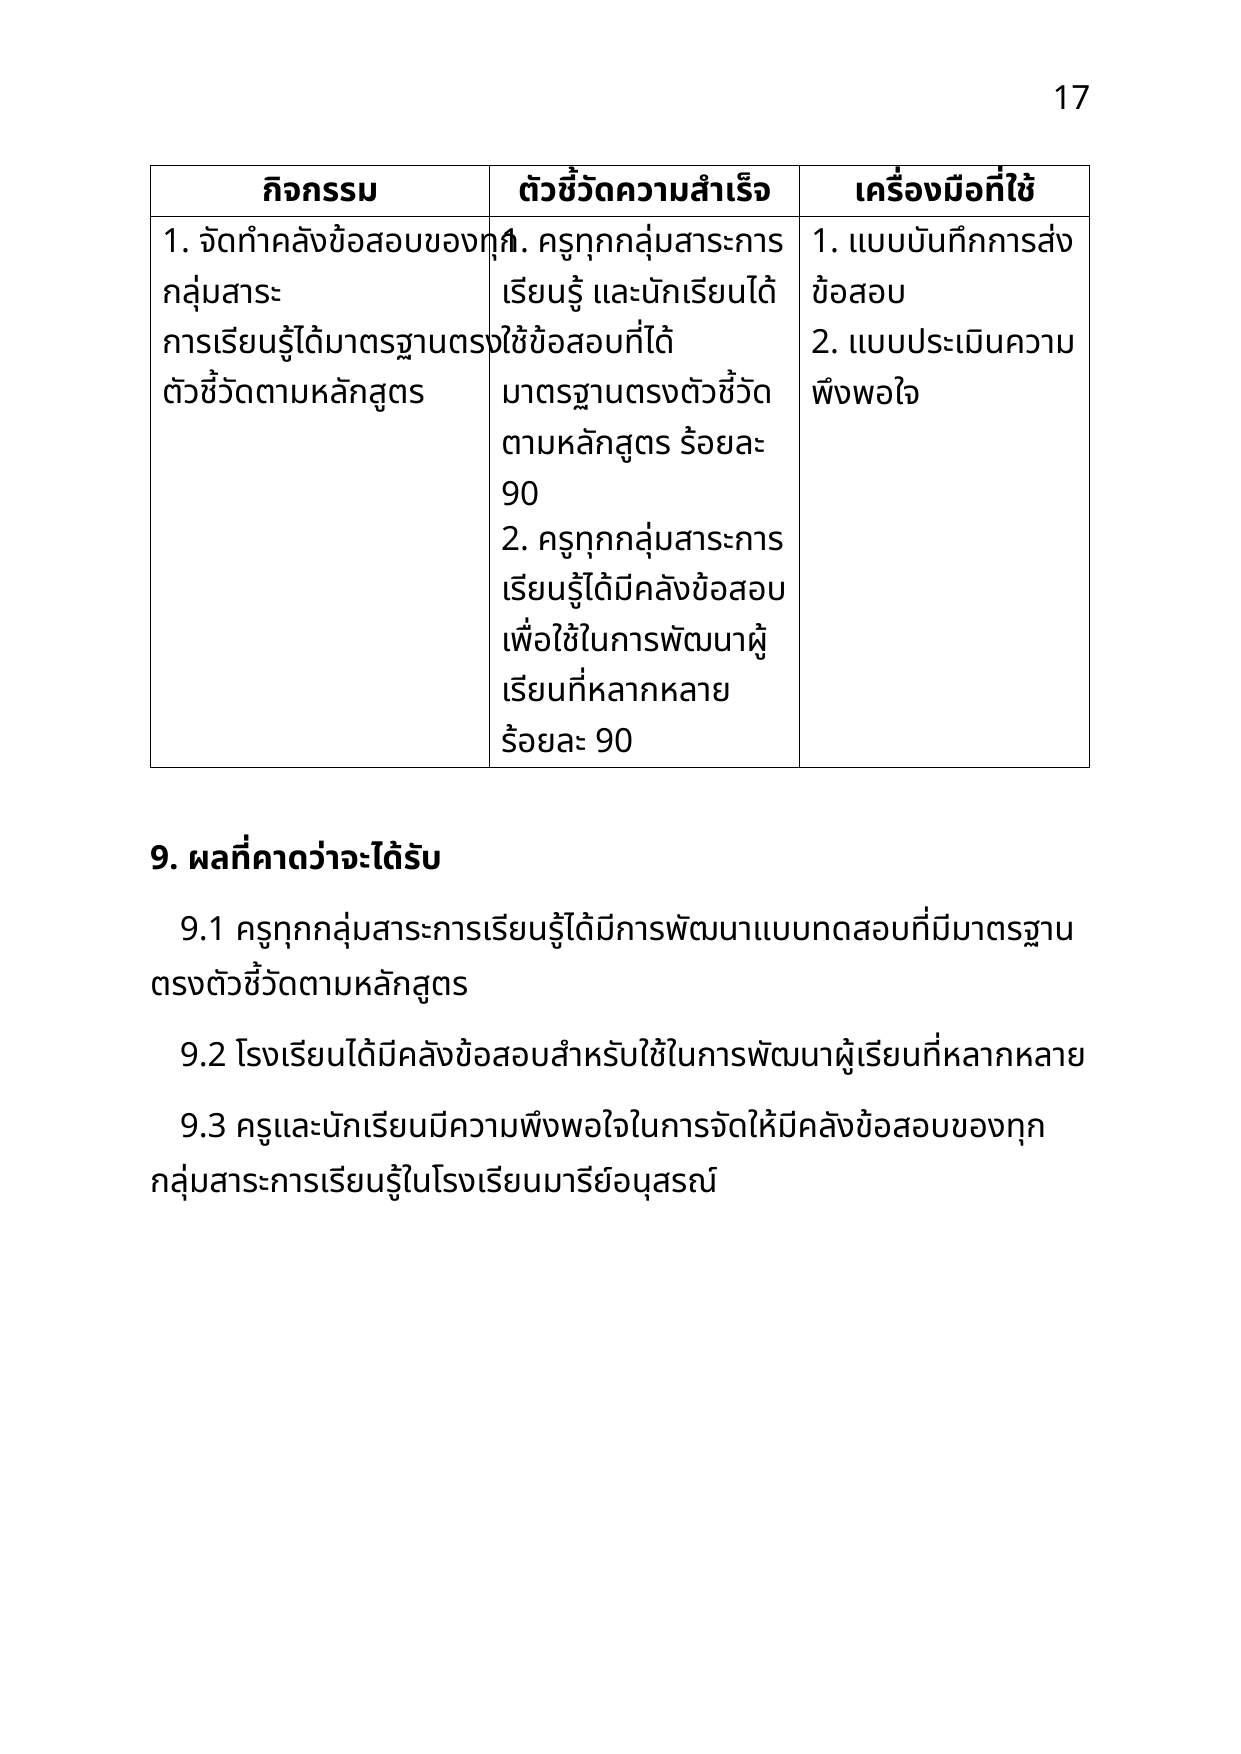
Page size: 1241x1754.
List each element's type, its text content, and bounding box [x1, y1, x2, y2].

table_header ตัวชี้วัดความสำเร็จ [490, 166, 799, 216]
table_header เครื่องมือที่ใช้ [800, 166, 1089, 216]
table_cell 1. แบบบันทึกการส่งข้อสอบ 2. แบบประเมินความพึงพอใจ [800, 217, 1089, 767]
table_cell 1. จัดทำคลังข้อสอบของทุกกลุ่มสาระ การเรียนรู้ได้มาตรฐานตรงตัวชี้วัดตามหลักสูตร [151, 217, 489, 767]
table_header กิจกรรม [151, 166, 489, 216]
text 9.2 โรงเรียนได้มีคลังข้อสอบสำหรับใช้ในการพัฒนาผู้เรียนที่หลากหลาย [150, 1031, 1090, 1081]
table_cell 1. ครูทุกกลุ่มสาระการเรียนรู้ และนักเรียนได้ใช้ข้อสอบที่ได้มาตรฐานตรงตัวชี้วัดตามหลักสูตร ร้อยละ 90 2. ครูทุกกลุ่มสาระการเรียนรู้ได้มีคลังข้อสอบเพื่อใช้ในการพัฒนาผู้เรียนที่หลากหลาย ร้อยละ 90 [490, 217, 799, 767]
text 9. ผลที่คาดว่าจะได้รับ [150, 834, 1090, 884]
text 9.1 ครูทุกกลุ่มสาระการเรียนรู้ได้มีการพัฒนาแบบทดสอบที่มีมาตรฐานตรงตัวชี้วัดตามหลักสูตร [150, 905, 1090, 1010]
text 9.3 ครูและนักเรียนมีความพึงพอใจในการจัดให้มีคลังข้อสอบของทุกกลุ่มสาระการเรียนรู้ในโรงเรียนมารีย์อนุสรณ์ [150, 1102, 1090, 1207]
